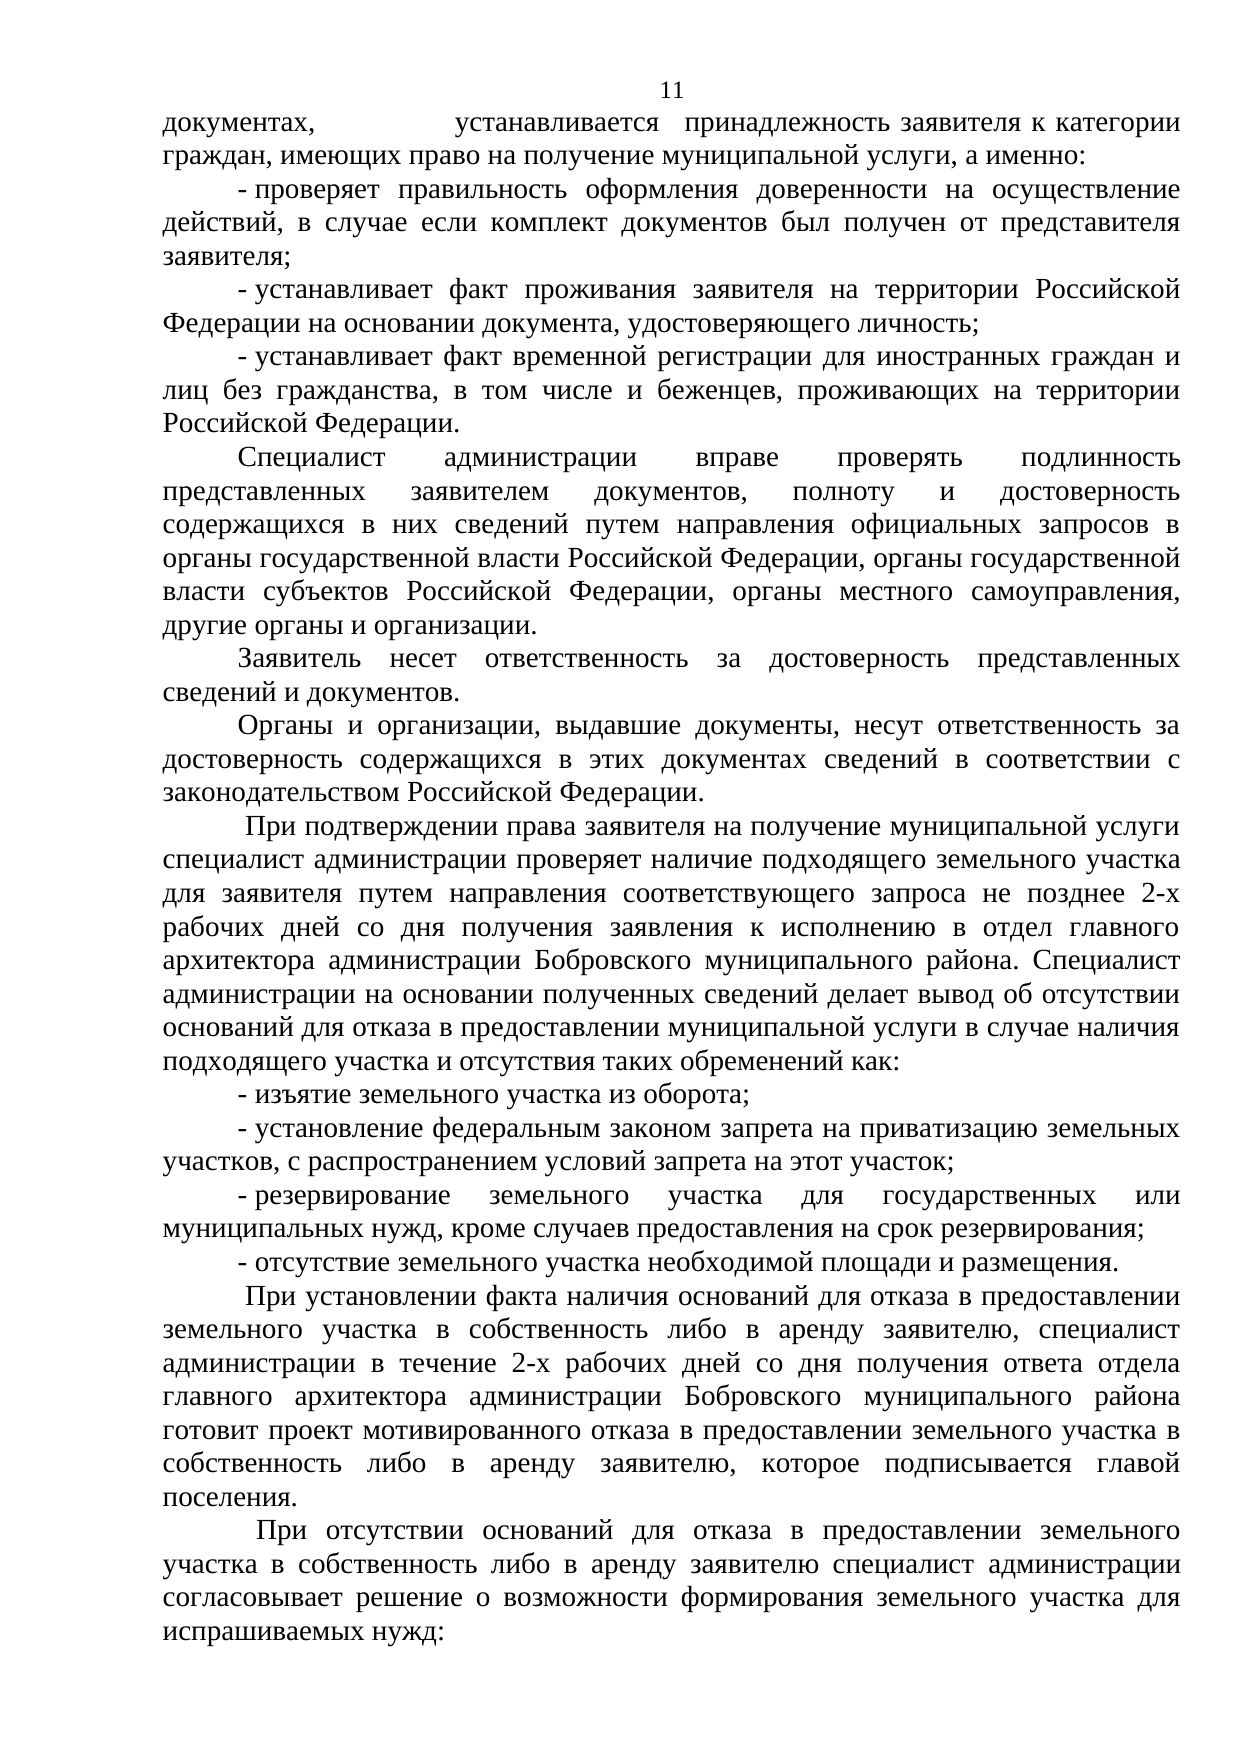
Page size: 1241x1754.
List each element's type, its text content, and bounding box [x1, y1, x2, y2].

text - устанавливает факт проживания заявителя на территории Российской Федерации на основании документа, удостоверяющего личность; [162, 271, 1181, 338]
text Заявитель несет ответственность за достоверность представленных сведений и документов. [162, 640, 1181, 707]
text - установление федеральным законом запрета на приватизацию земельных участков, с распространением условий запрета на этот участок; [162, 1110, 1181, 1177]
text - отсутствие земельного участка необходимой площади и размещения. [237, 1244, 1181, 1278]
text При отсутствии оснований для отказа в предоставлении земельного участка в собственность либо в аренду заявителю специалист администрации согласовывает решение о возможности формирования земельного участка для испрашиваемых нужд: [162, 1512, 1181, 1647]
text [162, 104, 1181, 171]
text - устанавливает факт временной регистрации для иностранных граждан и лиц без гражданства, в том числе и беженцев, проживающих на территории Российской Федерации. [162, 338, 1181, 439]
text - изъятие земельного участка из оборота; [237, 1076, 1181, 1110]
text Органы и организации, выдавшие документы, несут ответственность за достоверность содержащихся в этих документах сведений в соответствии с законодательством Российской Федерации. [162, 707, 1181, 808]
text - резервирование земельного участка для государственных или муниципальных нужд, кроме случаев предоставления на срок резервирования; [162, 1177, 1181, 1244]
text При установлении факта наличия оснований для отказа в предоставлении земельного участка в собственность либо в аренду заявителю, специалист администрации в течение 2-х рабочих дней со дня получения ответа отдела главного архитектора администрации Бобровского муниципального района готовит проект мотивированного отказа в предоставлении земельного участка в собственность либо в аренду заявителю, которое подписывается главой поселения. [162, 1278, 1181, 1512]
text Специалист администрации вправе проверять подлинность представленных заявителем документов, полноту и достоверность содержащихся в них сведений путем направления официальных запросов в органы государственной власти Российской Федерации, органы государственной власти субъектов Российской Федерации, органы местного самоуправления, другие органы и организации. [162, 439, 1181, 640]
text - проверяет правильность оформления доверенности на осуществление действий, в случае если комплект документов был получен от представителя заявителя; [162, 171, 1181, 271]
text При подтверждении права заявителя на получение муниципальной услуги специалист администрации проверяет наличие подходящего земельного участка для заявителя путем направления соответствующего запроса не позднее 2-х рабочих дней со дня получения заявления к исполнению в отдел главного архитектора администрации Бобровского муниципального района. Специалист администрации на основании полученных сведений делает вывод об отсутствии оснований для отказа в предоставлении муниципальной услуги в случае наличия подходящего участка и отсутствия таких обременений как: [162, 808, 1181, 1076]
